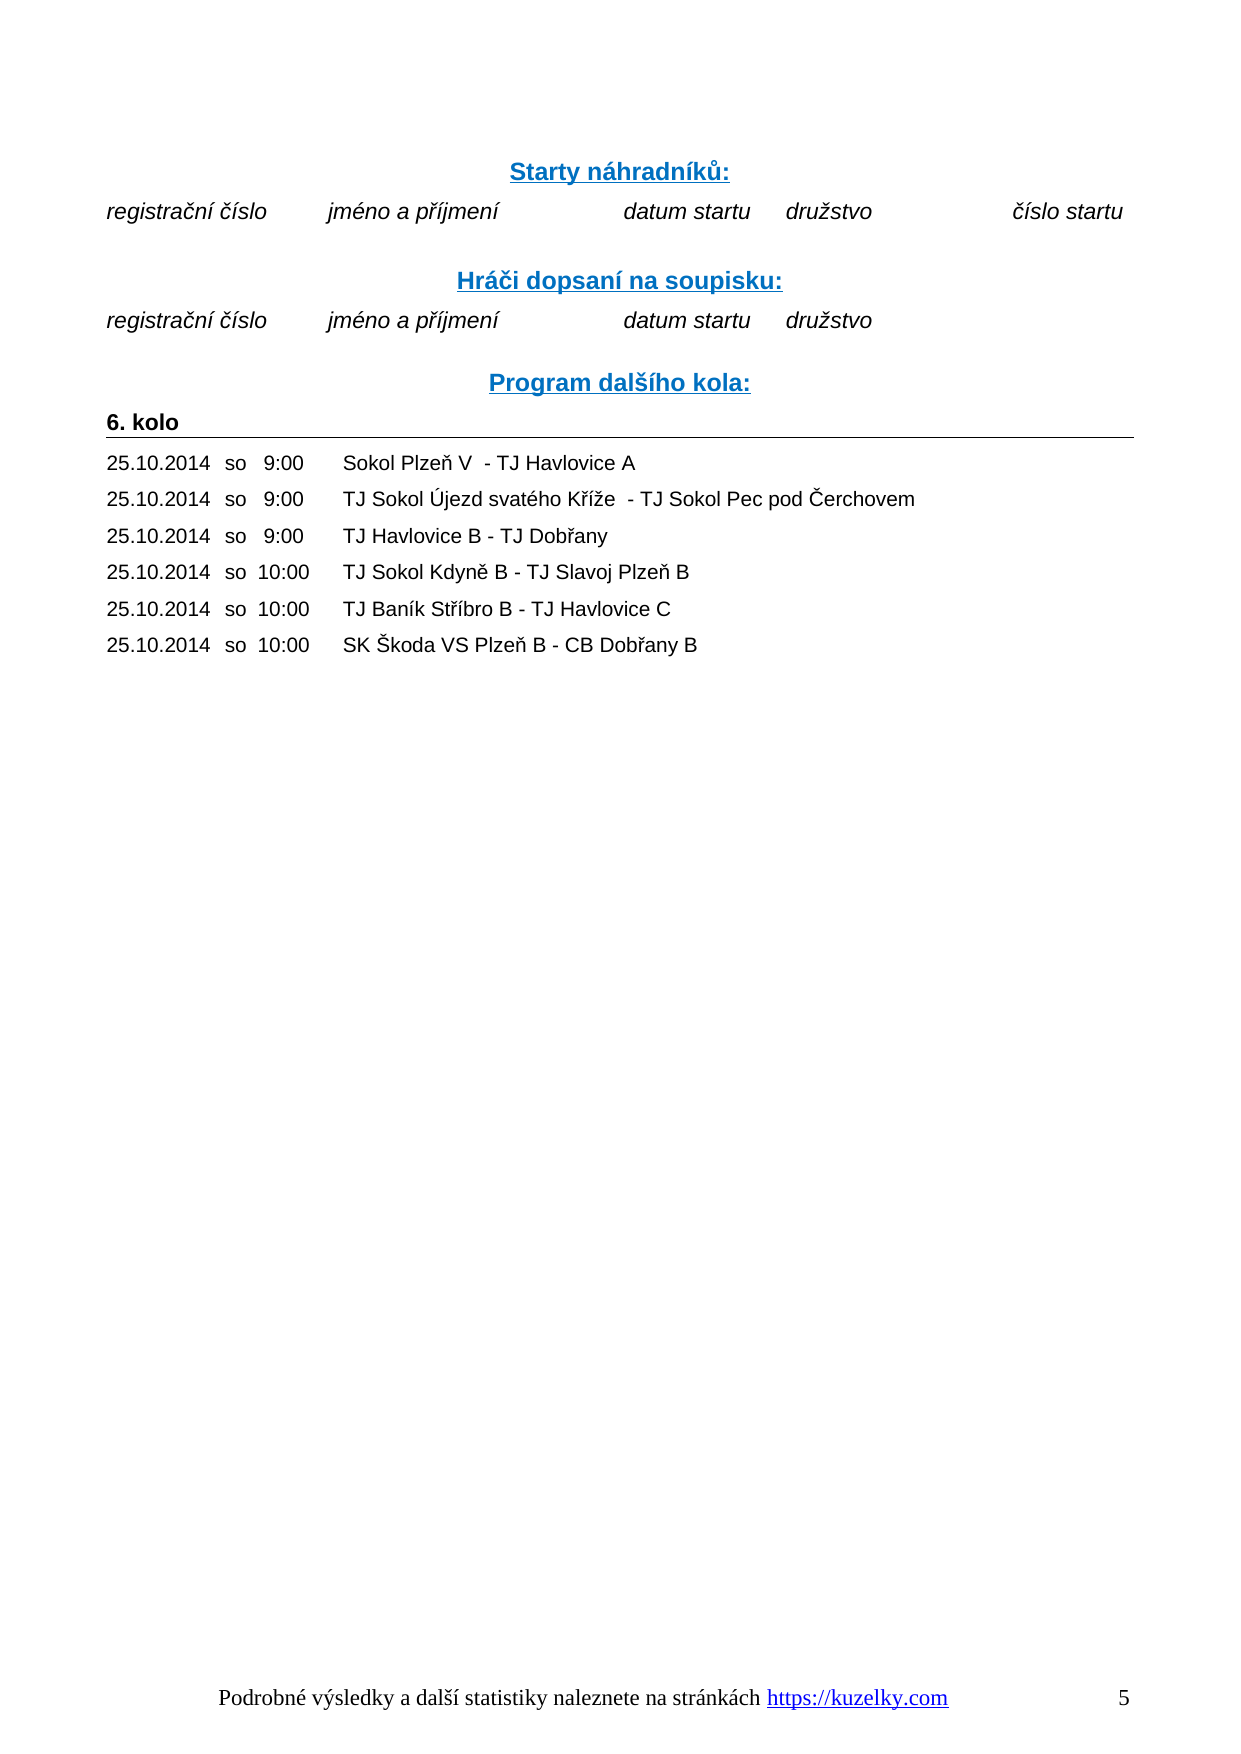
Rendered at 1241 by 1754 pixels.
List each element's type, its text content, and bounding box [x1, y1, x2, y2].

text 25.10.2014 so 9:00 TJ Sokol Újezd svatého Kříže - TJ Sokol Pec pod Čerchovem [106, 487, 1134, 511]
text 25.10.2014 so 10:00 TJ Sokol Kdyně B - TJ Slavoj Plzeň B [106, 560, 1134, 584]
text registrační číslo jméno a příjmení datum startu družstvo [106, 307, 1134, 333]
text 25.10.2014 so 10:00 SK Škoda VS Plzeň B - CB Dobřany B [106, 633, 1134, 657]
text 25.10.2014 so 9:00 Sokol Plzeň V - TJ Havlovice A [106, 451, 1134, 475]
text 25.10.2014 so 9:00 TJ Havlovice B - TJ Dobřany [106, 524, 1134, 548]
text Starty náhradníků: [94, 157, 1145, 186]
text 25.10.2014 so 10:00 TJ Baník Stříbro B - TJ Havlovice C [106, 597, 1134, 621]
text Program dalšího kola: [94, 367, 1145, 396]
text Hráči dopsaní na soupisku: [94, 237, 1145, 294]
text 6. kolo [106, 409, 1134, 437]
text registrační číslo jméno a příjmení datum startu družstvo číslo startu [106, 198, 1134, 224]
